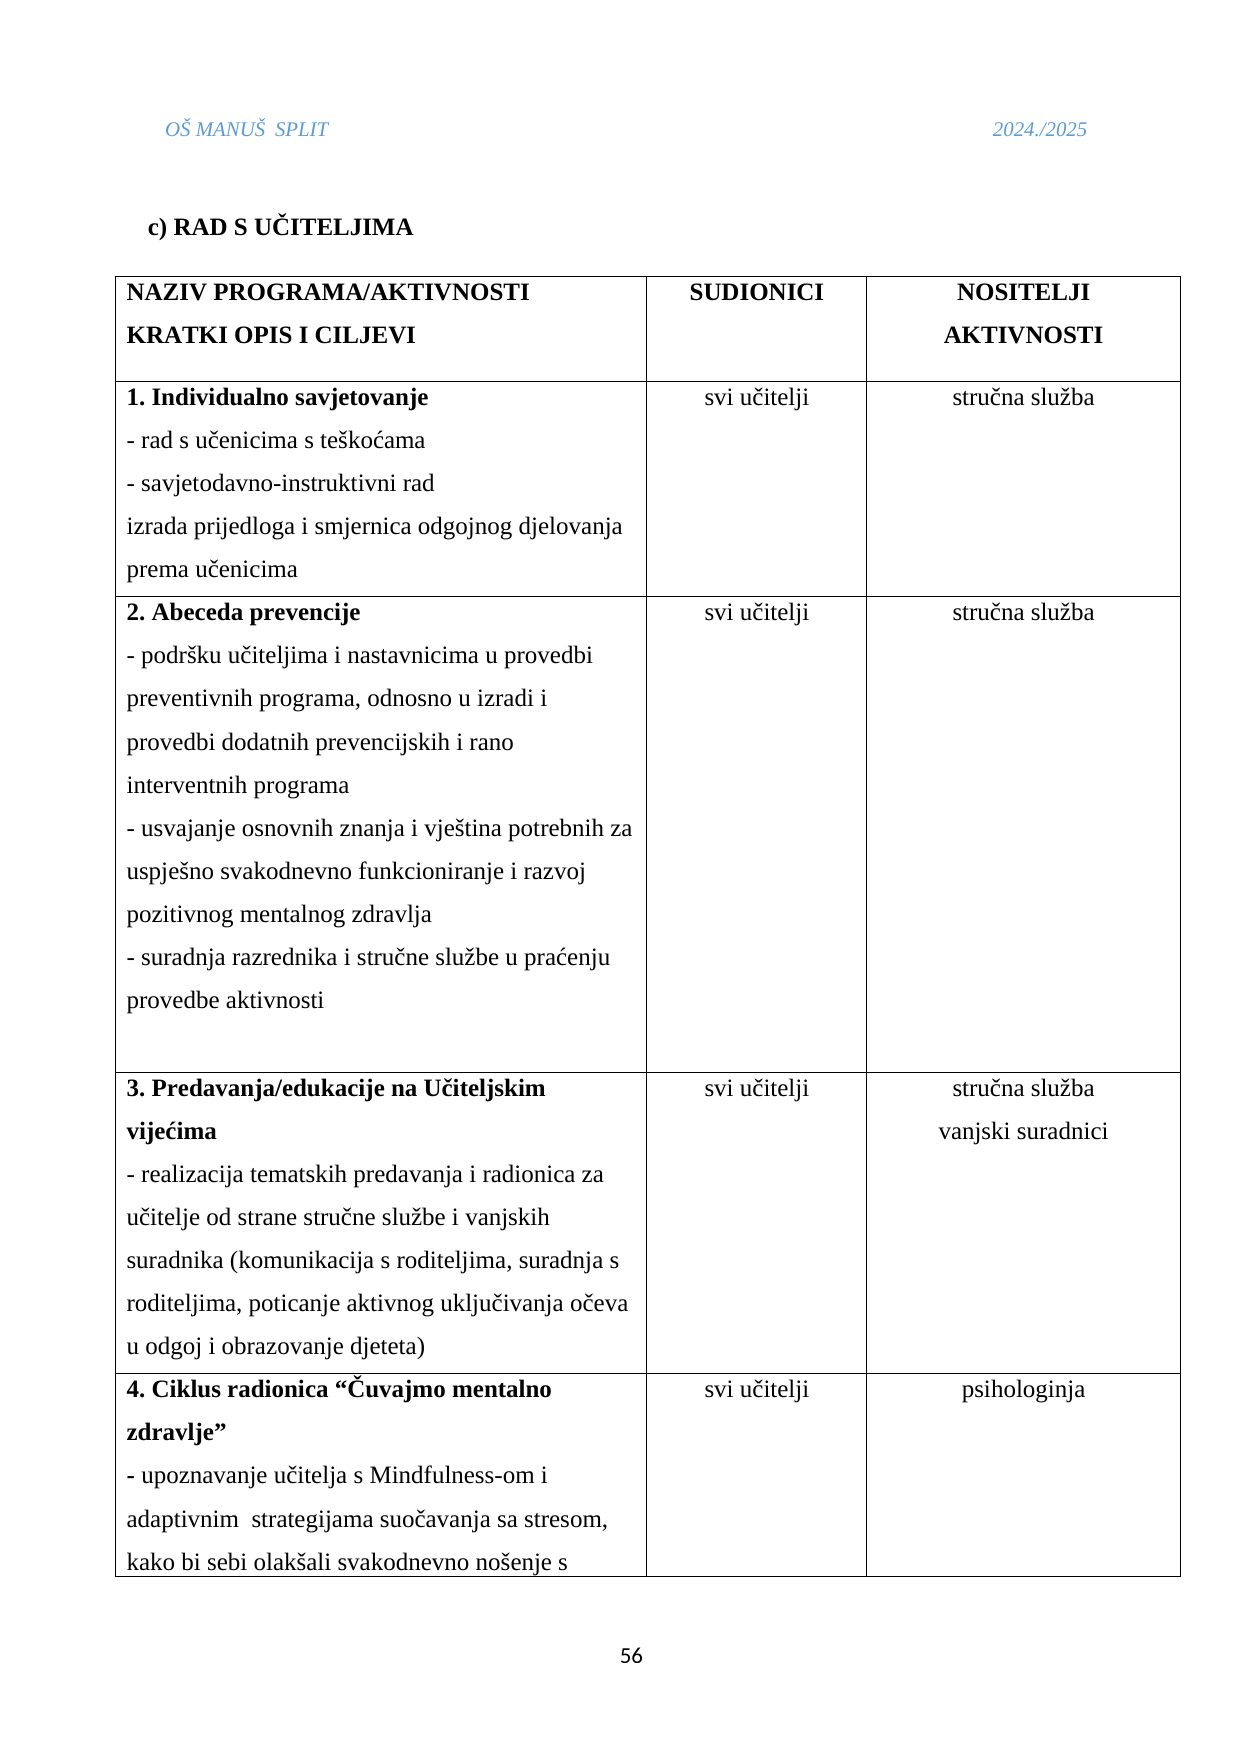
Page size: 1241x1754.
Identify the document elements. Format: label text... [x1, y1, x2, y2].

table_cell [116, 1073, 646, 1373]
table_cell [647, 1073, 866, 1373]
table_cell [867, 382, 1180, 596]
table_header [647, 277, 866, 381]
text c) RAD S UČITELJIMA [148, 212, 1092, 240]
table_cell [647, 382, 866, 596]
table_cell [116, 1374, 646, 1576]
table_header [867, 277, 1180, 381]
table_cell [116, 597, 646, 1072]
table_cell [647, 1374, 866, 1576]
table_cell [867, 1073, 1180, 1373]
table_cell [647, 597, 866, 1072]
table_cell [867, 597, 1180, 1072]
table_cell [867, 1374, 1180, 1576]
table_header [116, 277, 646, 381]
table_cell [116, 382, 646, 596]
